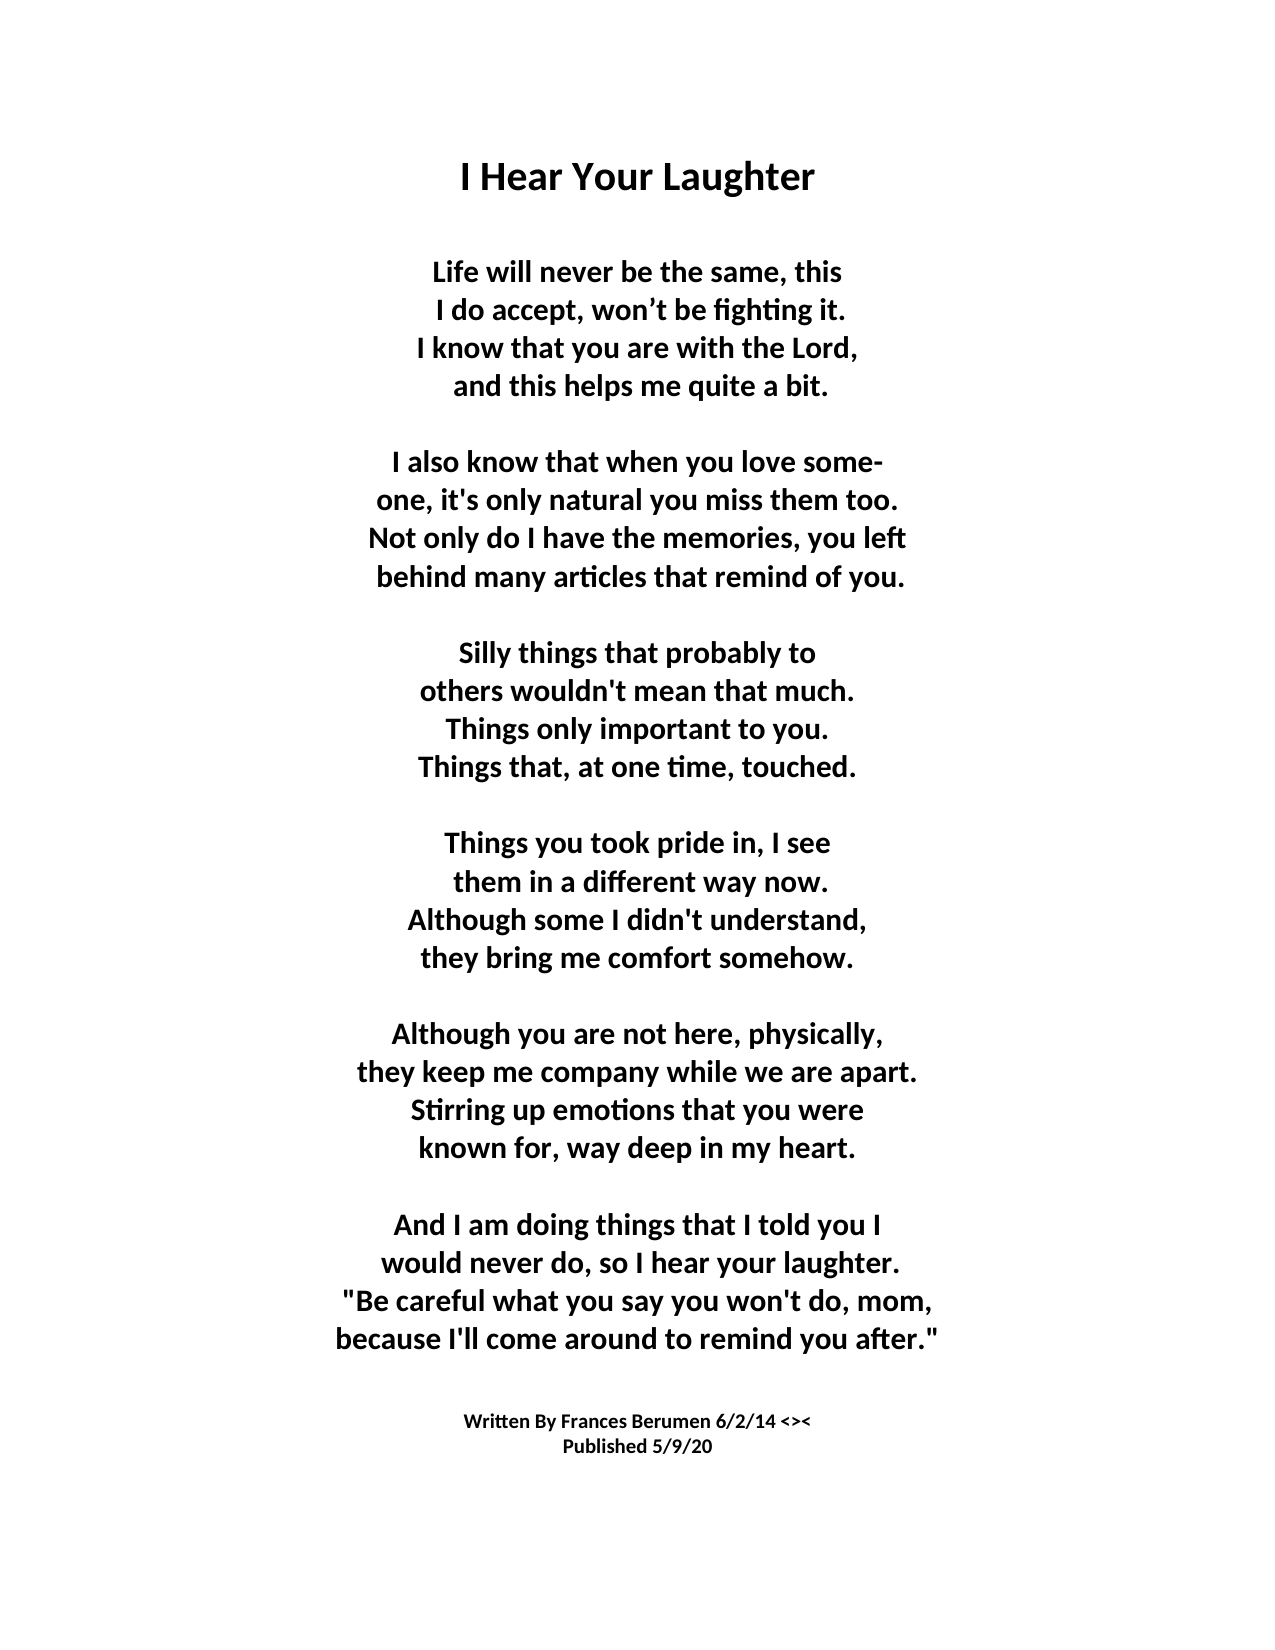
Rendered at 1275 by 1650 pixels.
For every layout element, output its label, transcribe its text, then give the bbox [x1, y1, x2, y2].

text would never do, so I hear your laughter. [150, 1243, 1125, 1281]
text Published 5/9/20 [150, 1433, 1125, 1459]
text I Hear Your Laughter [150, 150, 1125, 201]
text I also know that when you love some- [150, 442, 1125, 480]
text Not only do I have the memories, you left [150, 518, 1125, 557]
text behind many articles that remind of you. [150, 557, 1125, 595]
text because I'll come around to remind you after." [150, 1319, 1125, 1357]
text known for, way deep in my heart. [150, 1128, 1125, 1167]
text I know that you are with the Lord, [150, 328, 1125, 366]
text Written By Frances Berumen 6/2/14 <>< [150, 1408, 1125, 1433]
text they keep me company while we are apart. [150, 1052, 1125, 1090]
text Although you are not here, physically, [150, 1014, 1125, 1052]
text and this helps me quite a bit. [150, 366, 1125, 404]
text others wouldn't mean that much. [150, 671, 1125, 709]
text "Be careful what you say you won't do, mom, [150, 1281, 1125, 1319]
text one, it's only natural you miss them too. [150, 480, 1125, 518]
text they bring me comfort somehow. [150, 938, 1125, 976]
text them in a different way now. [150, 862, 1125, 900]
text Although some I didn't understand, [150, 900, 1125, 938]
text Things only important to you. [150, 709, 1125, 747]
text Stirring up emotions that you were [150, 1090, 1125, 1128]
text Silly things that probably to [150, 633, 1125, 671]
text I do accept, won’t be fighting it. [150, 290, 1125, 328]
text Things that, at one time, touched. [150, 747, 1125, 785]
text Life will never be the same, this [150, 252, 1125, 290]
text Things you took pride in, I see [150, 823, 1125, 862]
text And I am doing things that I told you I [150, 1205, 1125, 1243]
